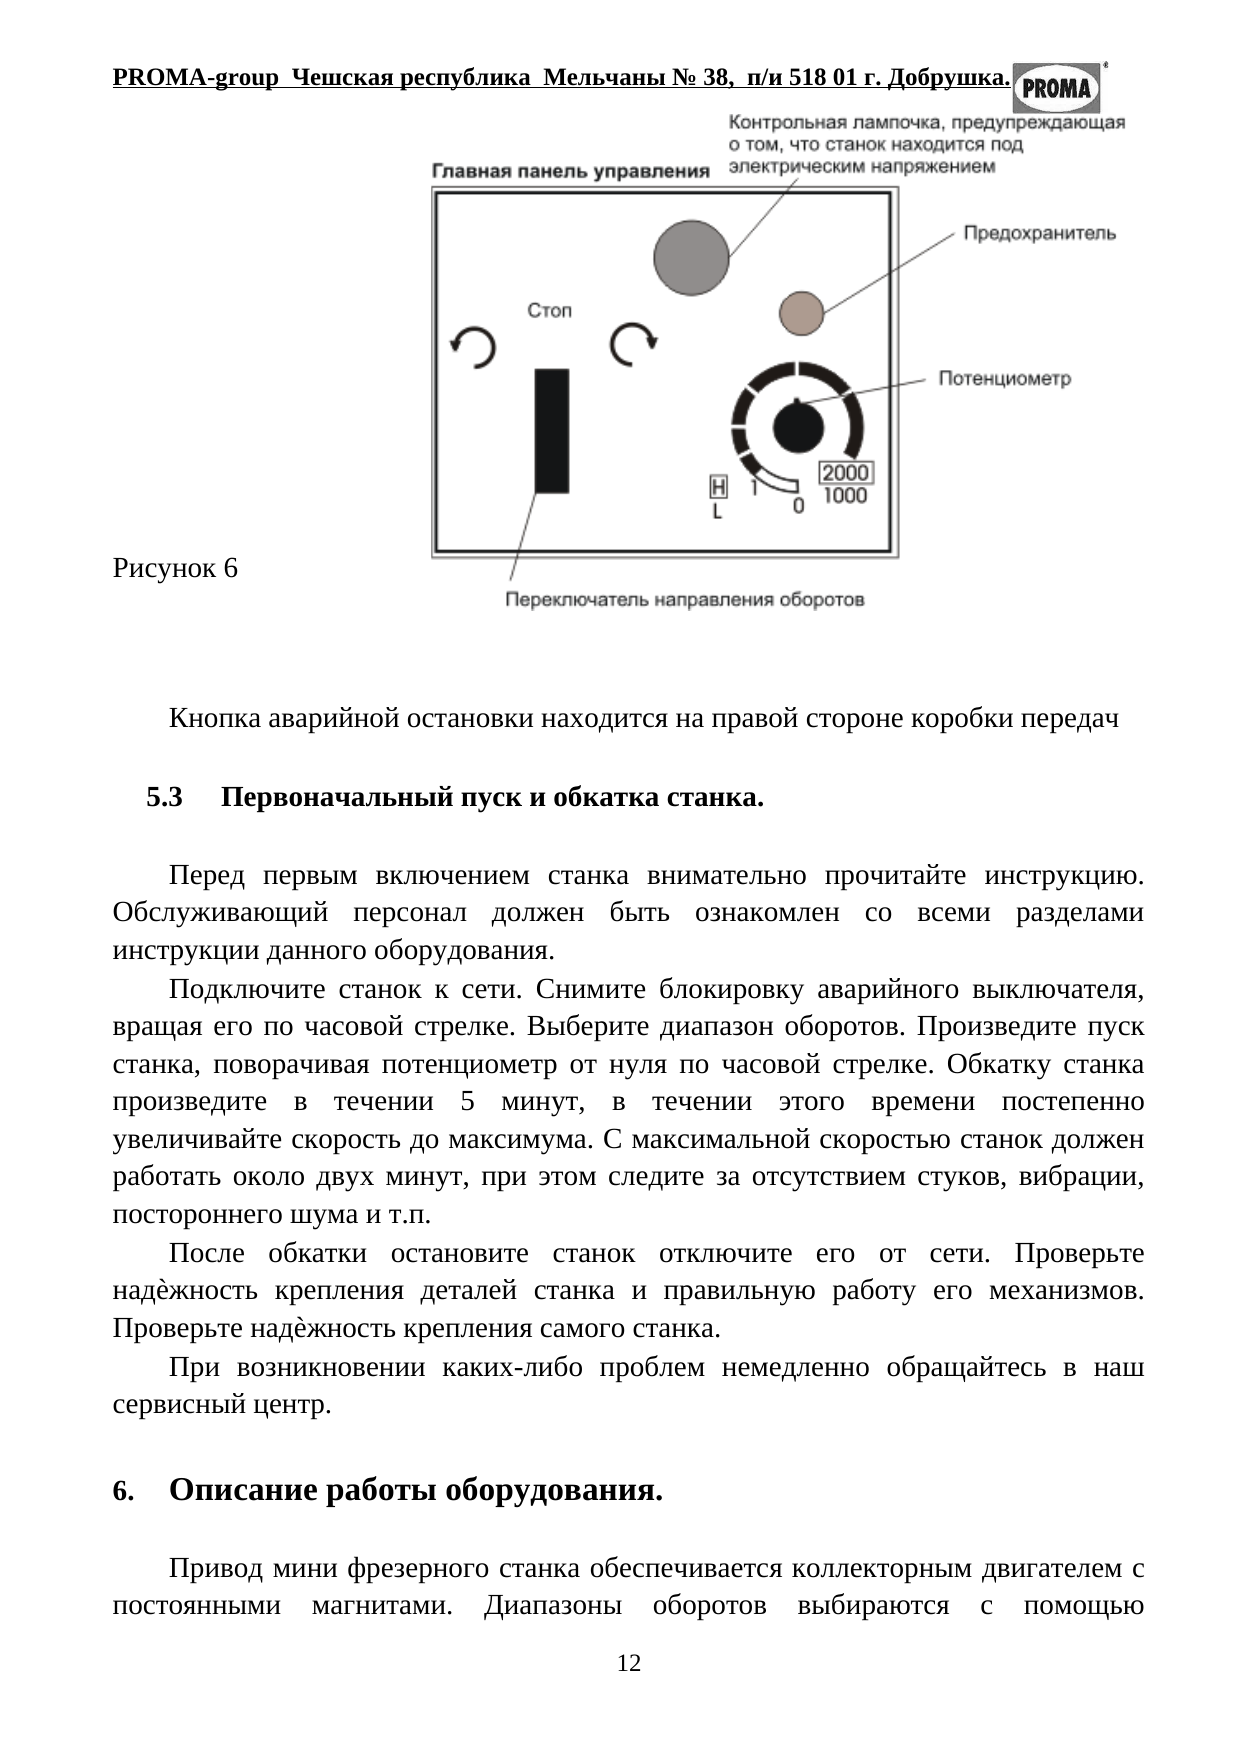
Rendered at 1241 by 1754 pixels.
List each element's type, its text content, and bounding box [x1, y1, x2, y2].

text Перед первым включением станка внимательно прочитайте инструкцию. Обслуживающий персонал должен быть ознакомлен со всеми разделами инструкции данного оборудования. [112, 857, 1146, 965]
text Подключите станок к сети. Снимите блокировку аварийного выключателя, вращая его по часовой стрелке. Выберите диапазон оборотов. Произведите пуск станка, поворачивая потенциометр от нуля по часовой стрелке. Обкатку станка произведите в течении 5 минут, в течении этого времени постепенно увеличивайте скорость до максимума. С максимальной скоростью станок должен работать около двух минут, при этом следите за отсутствием стуков, вибрации, постороннего шума и т.п. [112, 971, 1146, 1229]
text Рисунок 6 [112, 550, 431, 584]
picture [431, 61, 1125, 611]
text После обкатки остановите станок отключите его от сети. Проверьте надѐжность крепления деталей станка и правильную работу его механизмов. Проверьте надѐжность крепления самого станка. [112, 1235, 1146, 1343]
text 5.3 Первоначальный пуск и обкатка станка. [112, 779, 1146, 812]
list Описание работы оборудования. [112, 1469, 1146, 1507]
text При возникновении каких-либо проблем немедленно обращайтесь в наш сервисный центр. [112, 1349, 1146, 1420]
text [112, 1550, 1146, 1621]
text Кнопка аварийной остановки находится на правой стороне коробки передач [169, 701, 1146, 734]
